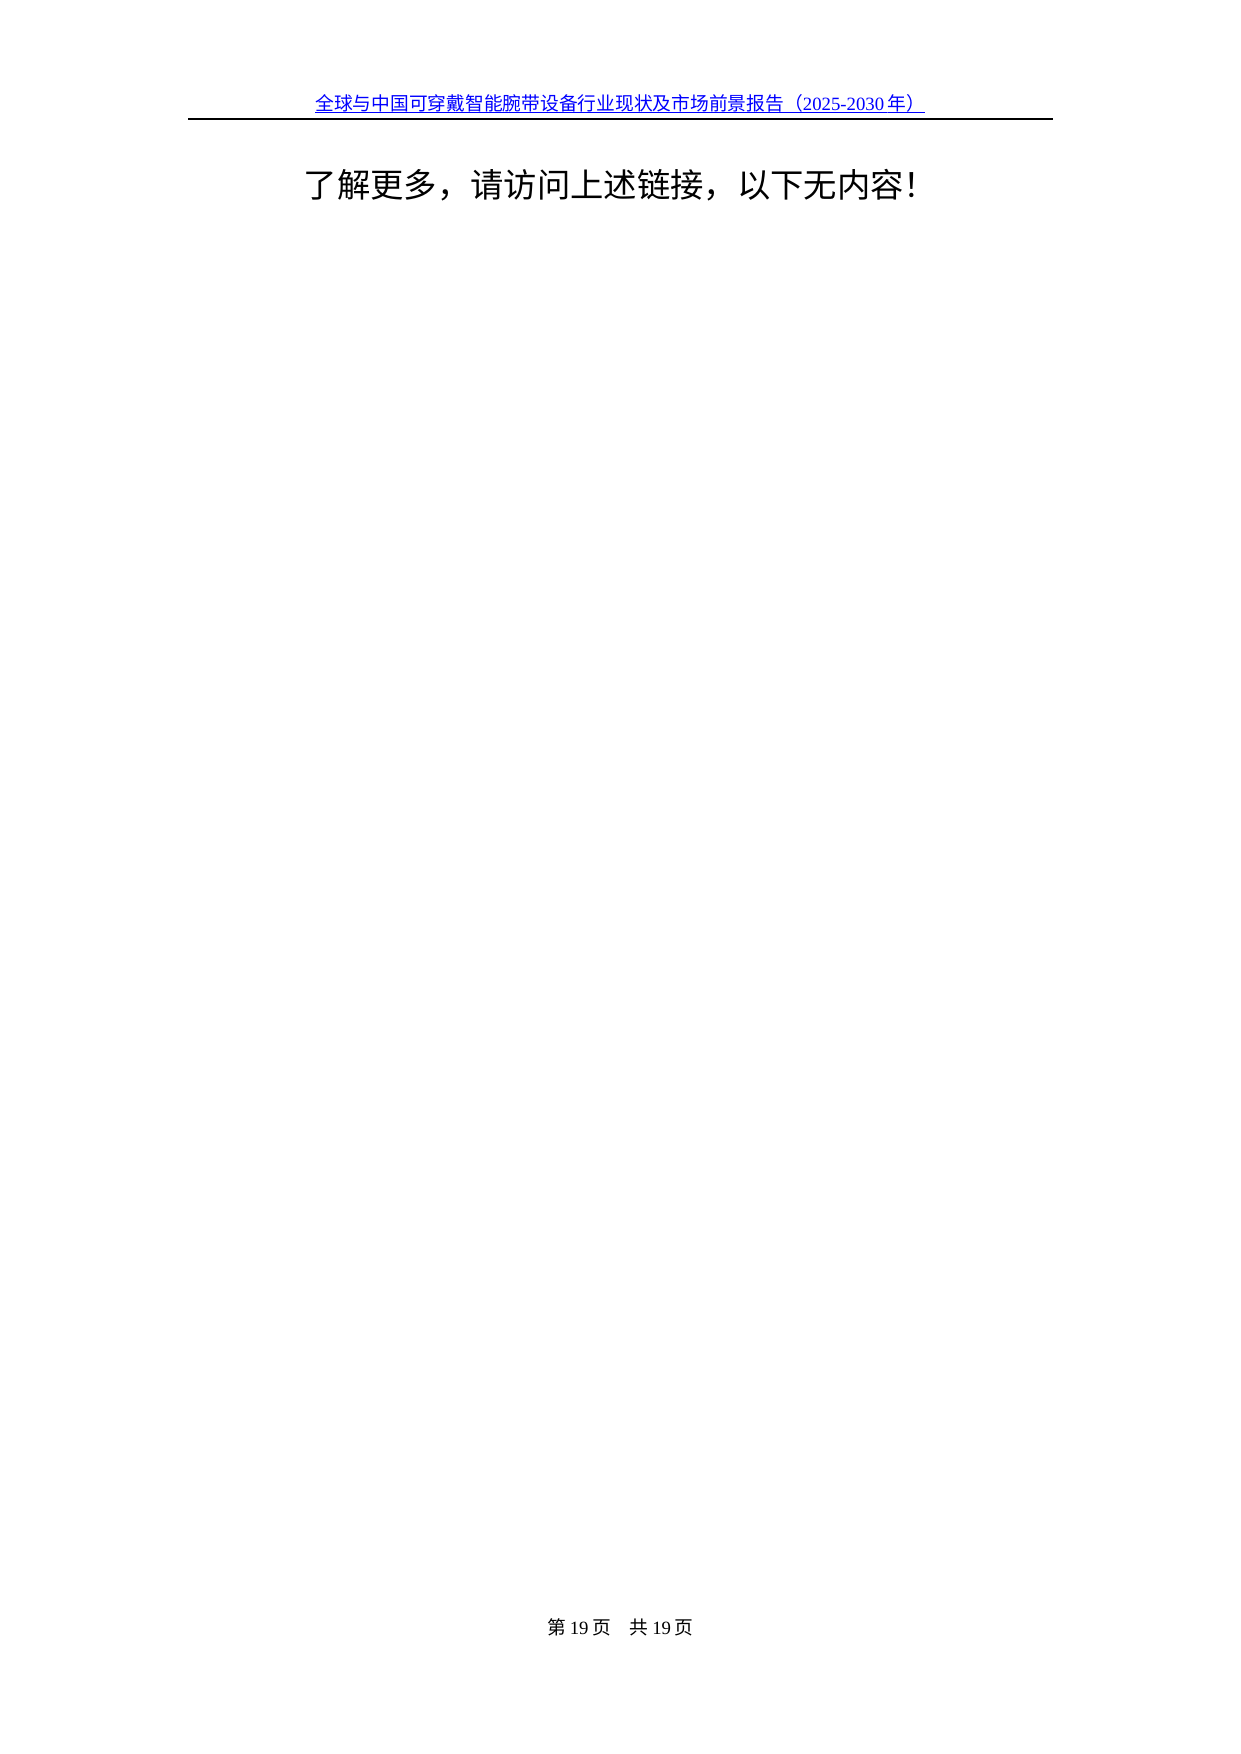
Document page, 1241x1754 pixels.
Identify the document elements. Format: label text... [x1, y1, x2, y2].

title 了解更多，请访问上述链接，以下无内容！ [187, 150, 1053, 215]
